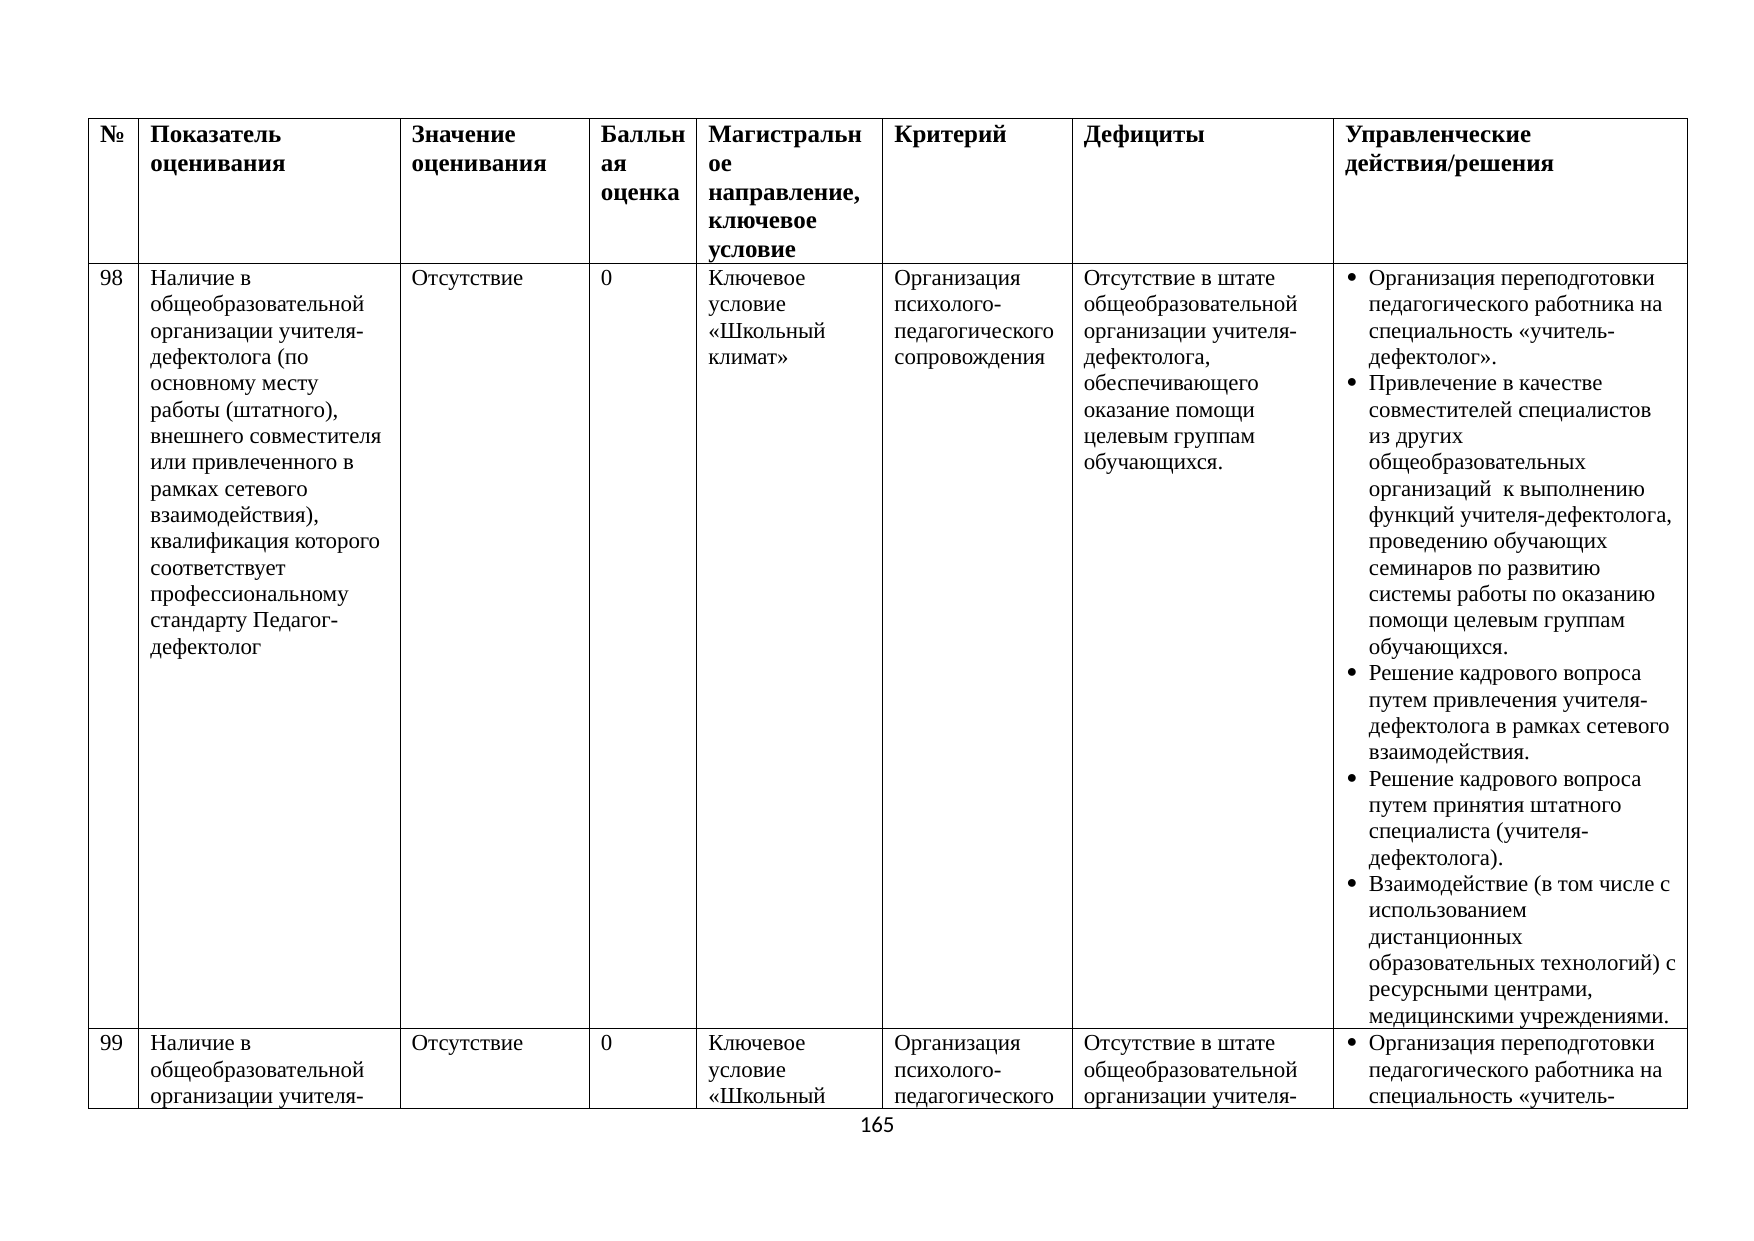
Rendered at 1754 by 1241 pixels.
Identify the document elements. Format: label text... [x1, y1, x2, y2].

table_header № [89, 119, 138, 263]
table_cell Наличие в общеобразовательной организации учителя-дефектолога (по основному месту работы (штатного), внешнего совместителя или привлеченного в рамках сетевого взаимодействия), квалификация которого соответствует профессиональному стандарту Педагог-дефектолог [139, 264, 400, 1028]
table_header Критерий [883, 119, 1072, 263]
table_cell Отсутствие [401, 264, 589, 1028]
table_cell Отсутствие в штате общеобразовательной организации учителя-дефектолога, обеспечивающего оказание помощи целевым группам обучающихся. [1073, 264, 1333, 1028]
table_cell 0 [590, 1029, 696, 1108]
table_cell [883, 1029, 1072, 1108]
table_cell Ключевое условие «Школьный климат» [697, 1029, 882, 1108]
table_cell Ключевое условие «Школьный климат» [697, 264, 882, 1028]
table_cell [139, 1029, 400, 1108]
table_header Дефициты [1073, 119, 1333, 263]
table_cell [1334, 1029, 1687, 1108]
table_cell Отсутствие [401, 1029, 589, 1108]
table_header Управленческие действия/решения [1334, 119, 1687, 263]
table_cell Организация переподготовки педагогического работника на специальность «учитель-дефектолог». Привлечение в качестве совместителей специалистов из других общеобразовательных организаций к выполнению функций учителя-дефектолога, проведению обучающих семинаров по развитию системы работы по оказанию помощи целевым группам обучающихся. Решение кадрового вопроса путем привлечения учителя-дефектолога в рамках сетевого взаимодействия. Решение кадрового вопроса путем принятия штатного специалиста (учителя-дефектолога). Взаимодействие (в том числе с использованием дистанционных образовательных технологий) с ресурсными центрами, медицинскими учреждениями. [1334, 264, 1687, 1028]
table_header Показатель оценивания [139, 119, 400, 263]
table_header Значение оценивания [401, 119, 589, 263]
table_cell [1073, 1029, 1333, 1108]
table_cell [883, 264, 1072, 1028]
table_cell 98 [89, 264, 138, 1028]
table_header Магистральное направление, ключевое условие [697, 119, 882, 263]
table_cell 99 [89, 1029, 138, 1108]
table_header Балльная оценка [590, 119, 696, 263]
table_cell 0 [590, 264, 696, 1028]
